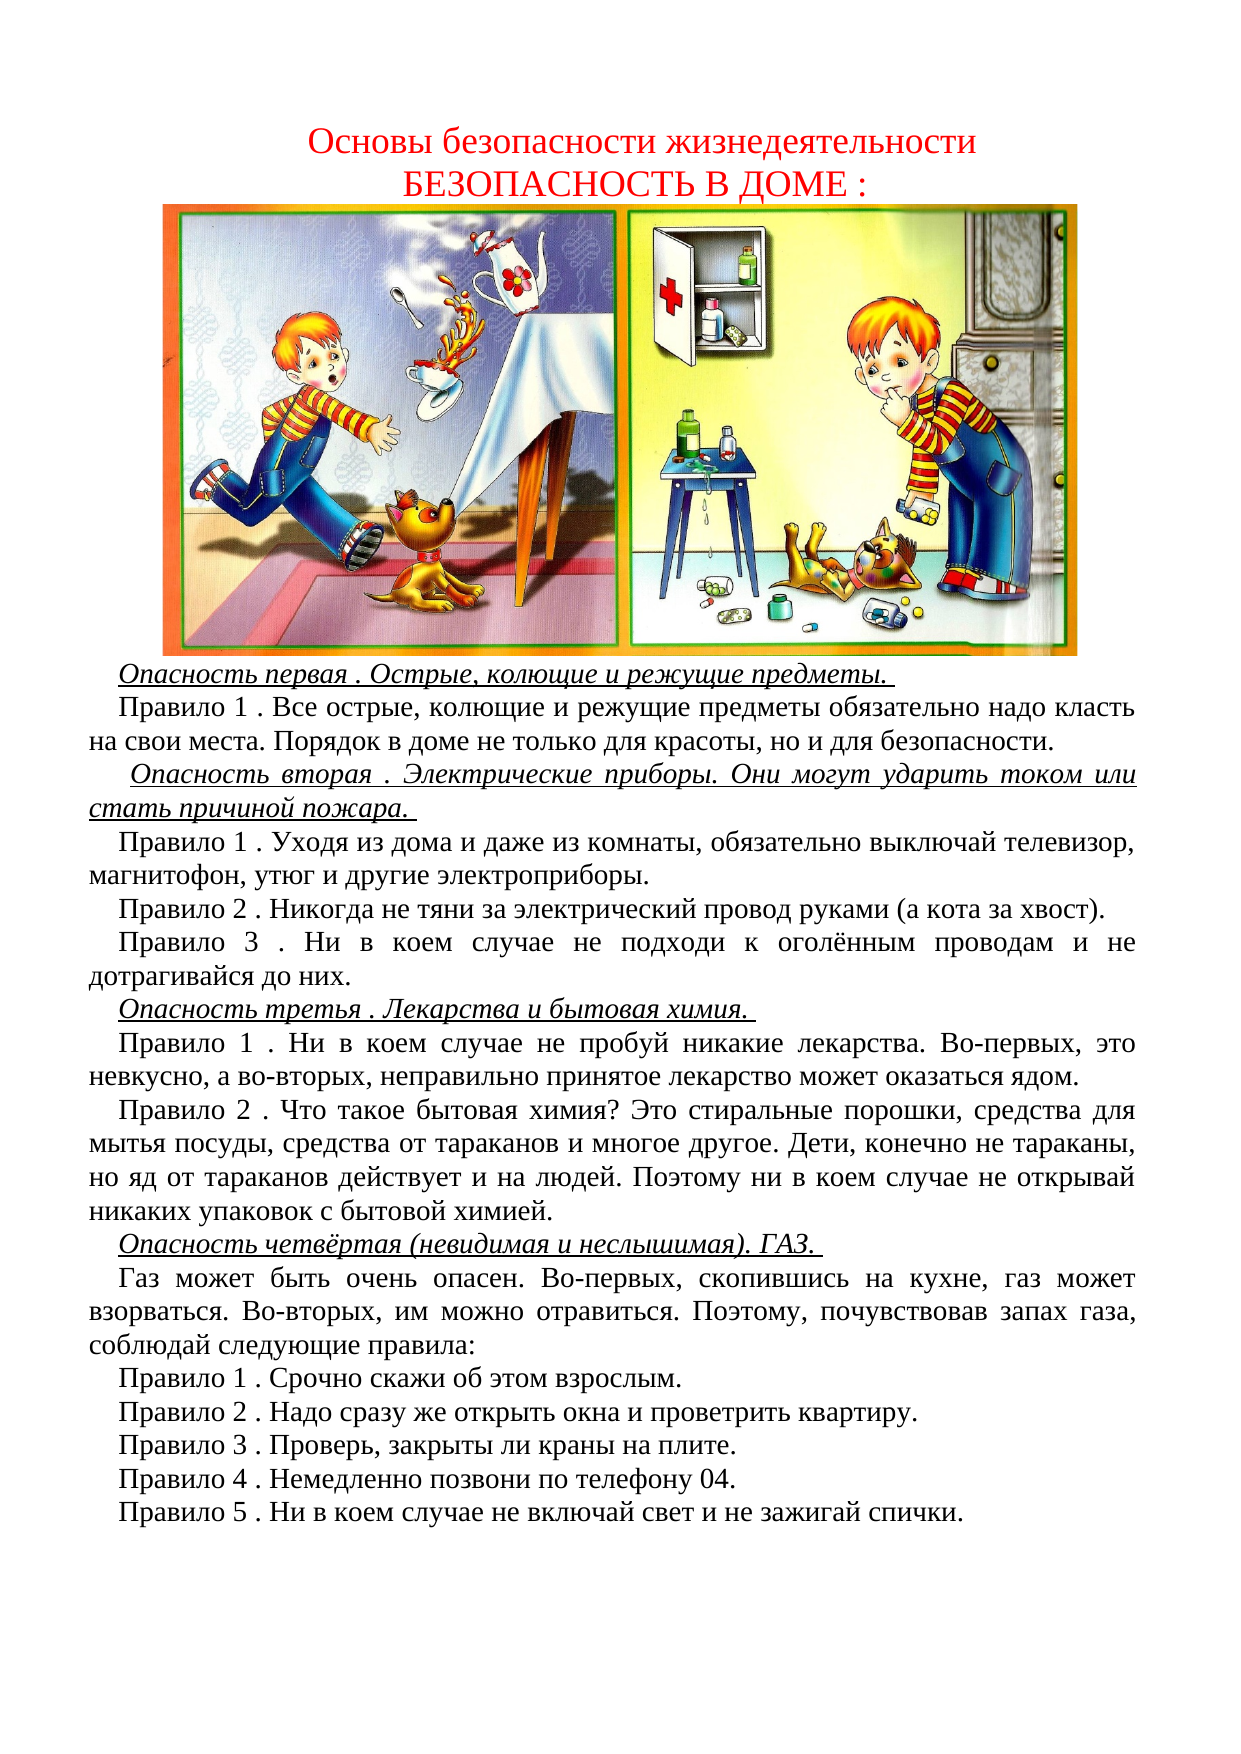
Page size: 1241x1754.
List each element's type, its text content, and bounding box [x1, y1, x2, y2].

text Правило 4 . Немедленно позвони по телефону 04. [88, 1461, 1137, 1494]
text Правило 1 . Срочно скажи об этом взрослым. [88, 1360, 1137, 1394]
text Правило 1 . Ни в коем случае не пробуй никакие лекарства. Во-первых, это невкусно, а во-вторых, неправильно принятое лекарство может оказаться ядом. [88, 1025, 1137, 1092]
text Опасность вторая . Электрические приборы. Они могут ударить током или стать причиной пожара. [88, 757, 1137, 824]
text Опасность третья . Лекарства и бытовая химия. [88, 991, 1137, 1025]
text Правило 1 . Уходя из дома и даже из комнаты, обязательно выключай телевизор, магнитофон, утюг и другие электроприборы. [88, 824, 1137, 891]
text Правило 5 . Ни в коем случае не включай свет и не зажигай спички. [88, 1494, 1137, 1528]
text БЕЗОПАСНОСТЬ В ДОМЕ : [177, 161, 1152, 204]
picture [162, 204, 1078, 656]
text Правило 1 . Все острые, колющие и режущие предметы обязательно надо класть на свои места. Порядок в доме не только для красоты, но и для безопасности. [88, 689, 1137, 757]
text Правило 3 . Проверь, закрыты ли краны на плите. [88, 1427, 1137, 1461]
text Газ может быть очень опасен. Во-первых, скопившись на кухне, газ может взорваться. Во-вторых, им можно отравиться. Поэтому, почувствовав запах газа, соблюдай следующие правила: [88, 1260, 1137, 1360]
text Опасность четвёртая (невидимая и неслышимая). ГАЗ. [88, 1226, 1137, 1260]
text Правило 2 . Никогда не тяни за электрический провод руками (а кота за хвост). [88, 891, 1137, 924]
text Правило 2 . Что такое бытовая химия? Это стиральные порошки, средства для мытья посуды, средства от тараканов и многое другое. Дети, конечно не тараканы, но яд от тараканов действует и на людей. Поэтому ни в коем случае не открывай никаких упаковок с бытовой химией. [88, 1092, 1137, 1226]
text Правило 2 . Надо сразу же открыть окна и проветрить квартиру. [88, 1394, 1137, 1427]
text Правило 3 . Ни в коем случае не подходи к оголённым проводам и не дотрагивайся до них. [88, 924, 1137, 991]
text Основы безопасности жизнедеятельности [177, 118, 1107, 161]
text Опасность первая . Острые, колющие и режущие предметы. [88, 656, 1137, 689]
